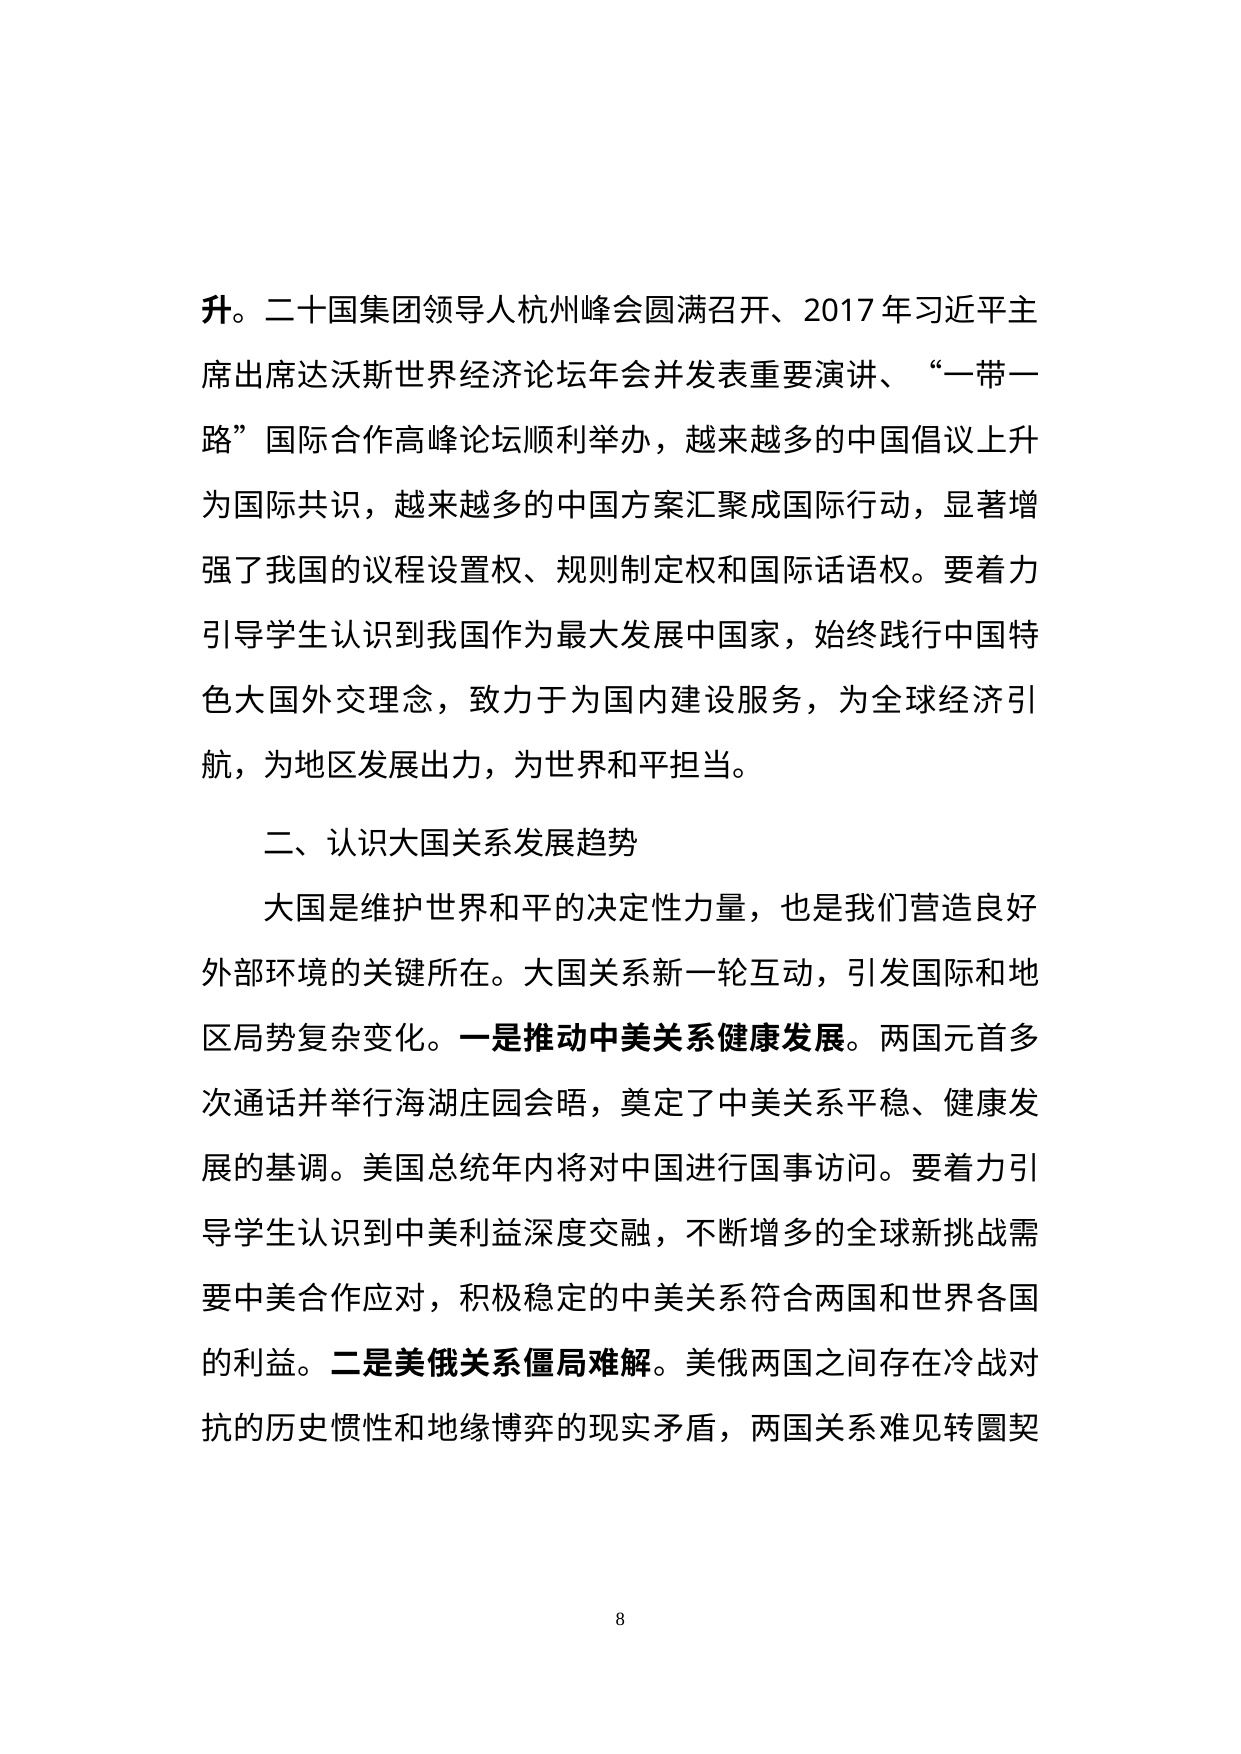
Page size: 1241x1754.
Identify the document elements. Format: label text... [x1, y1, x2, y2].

text 二、认识大国关系发展趋势 [201, 808, 1039, 873]
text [201, 873, 1039, 1458]
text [201, 276, 1039, 796]
